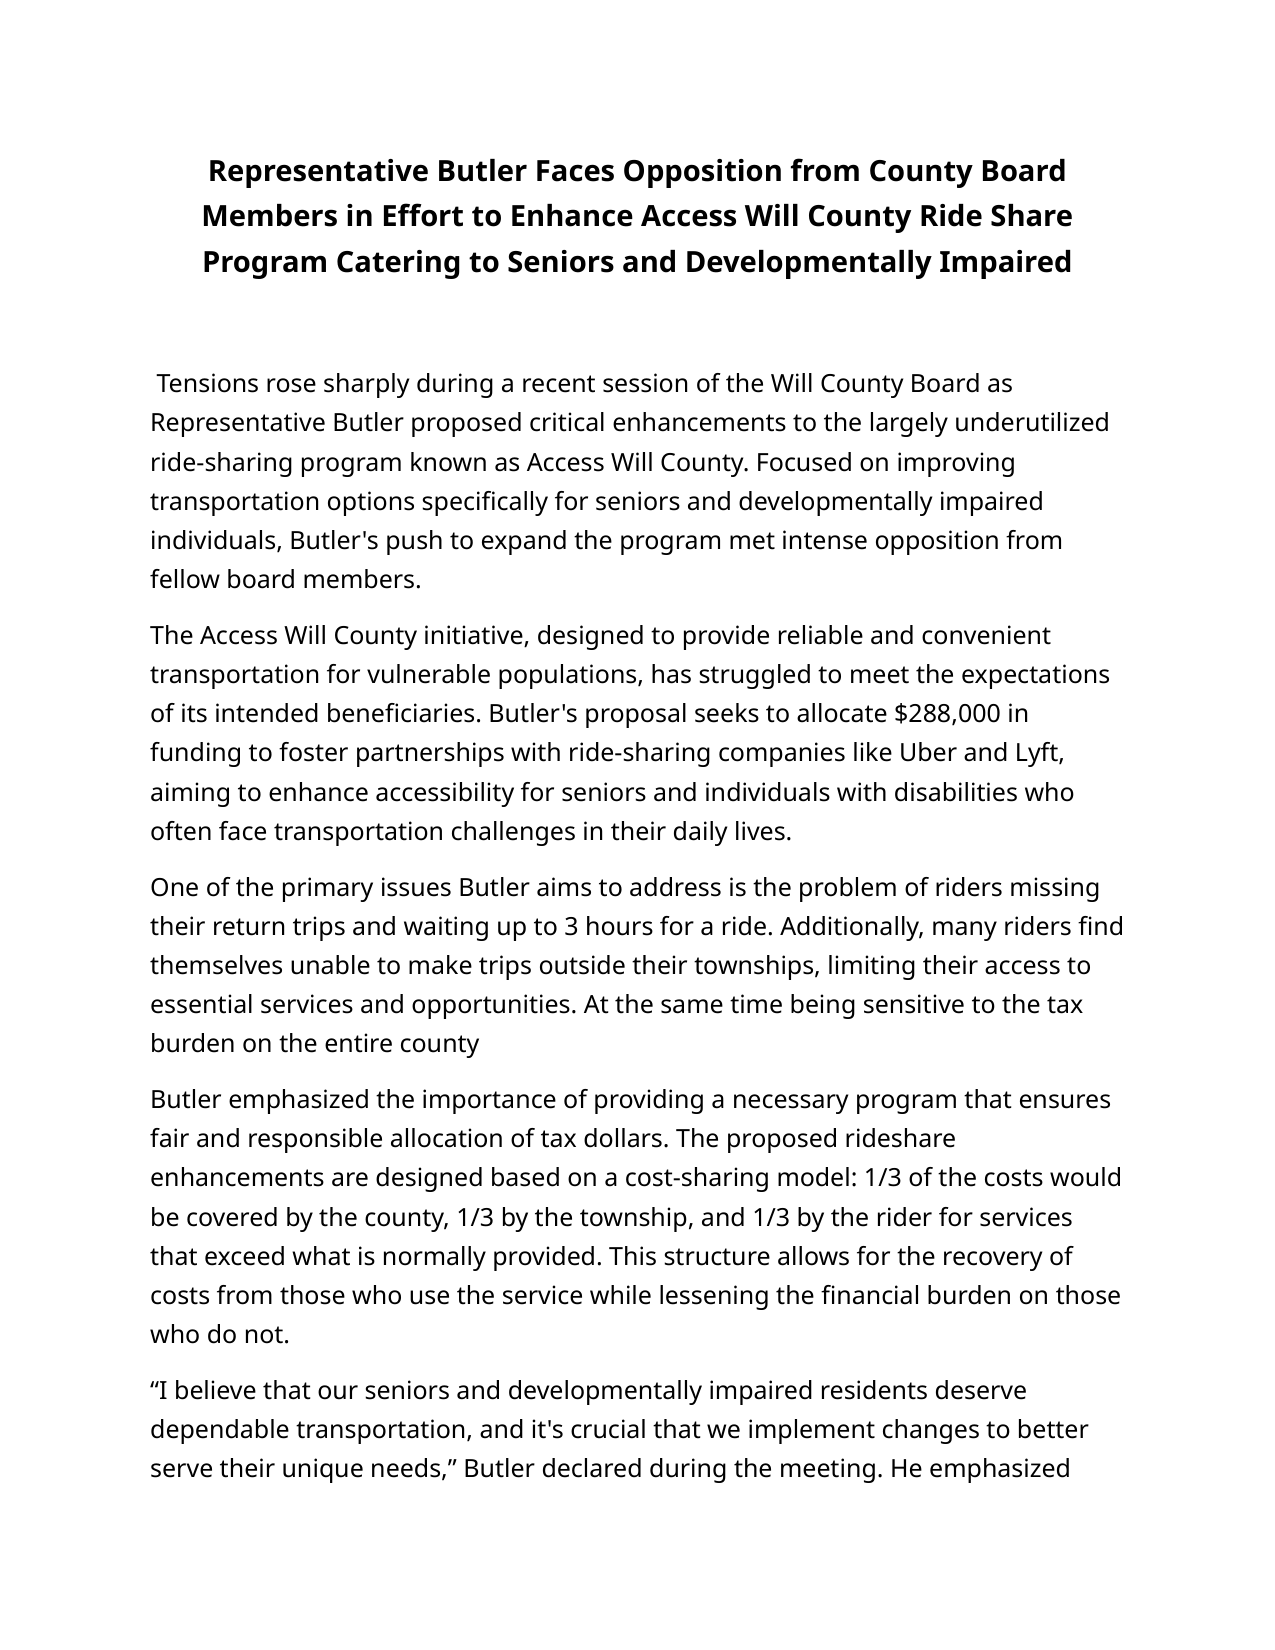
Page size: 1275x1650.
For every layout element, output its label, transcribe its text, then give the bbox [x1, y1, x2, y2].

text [150, 1372, 1125, 1485]
text One of the primary issues Butler aims to address is the problem of riders missing their return trips and waiting up to 3 hours for a ride. Additionally, many riders find themselves unable to make trips outside their townships, limiting their access to essential services and opportunities. At the same time being sensitive to the tax burden on the entire county [150, 869, 1125, 1060]
text The Access Will County initiative, designed to provide reliable and convenient transportation for vulnerable populations, has struggled to meet the expectations of its intended beneficiaries. Butler's proposal seeks to allocate $288,000 in funding to foster partnerships with ride-sharing companies like Uber and Lyft, aiming to enhance accessibility for seniors and individuals with disabilities who often face transportation challenges in their daily lives. [150, 617, 1125, 847]
text Representative Butler Faces Opposition from County Board Members in Effort to Enhance Access Will County Ride Share Program Catering to Seniors and Developmentally Impaired [150, 150, 1125, 281]
text Butler emphasized the importance of providing a necessary program that ensures fair and responsible allocation of tax dollars. The proposed rideshare enhancements are designed based on a cost-sharing model: 1/3 of the costs would be covered by the county, 1/3 by the township, and 1/3 by the rider for services that exceed what is normally provided. This structure allows for the recovery of costs from those who use the service while lessening the financial burden on those who do not. [150, 1082, 1125, 1351]
text Tensions rose sharply during a recent session of the Will County Board as Representative Butler proposed critical enhancements to the largely underutilized ride-sharing program known as Access Will County. Focused on improving transportation options specifically for seniors and developmentally impaired individuals, Butler's push to expand the program met intense opposition from fellow board members. [150, 366, 1125, 596]
